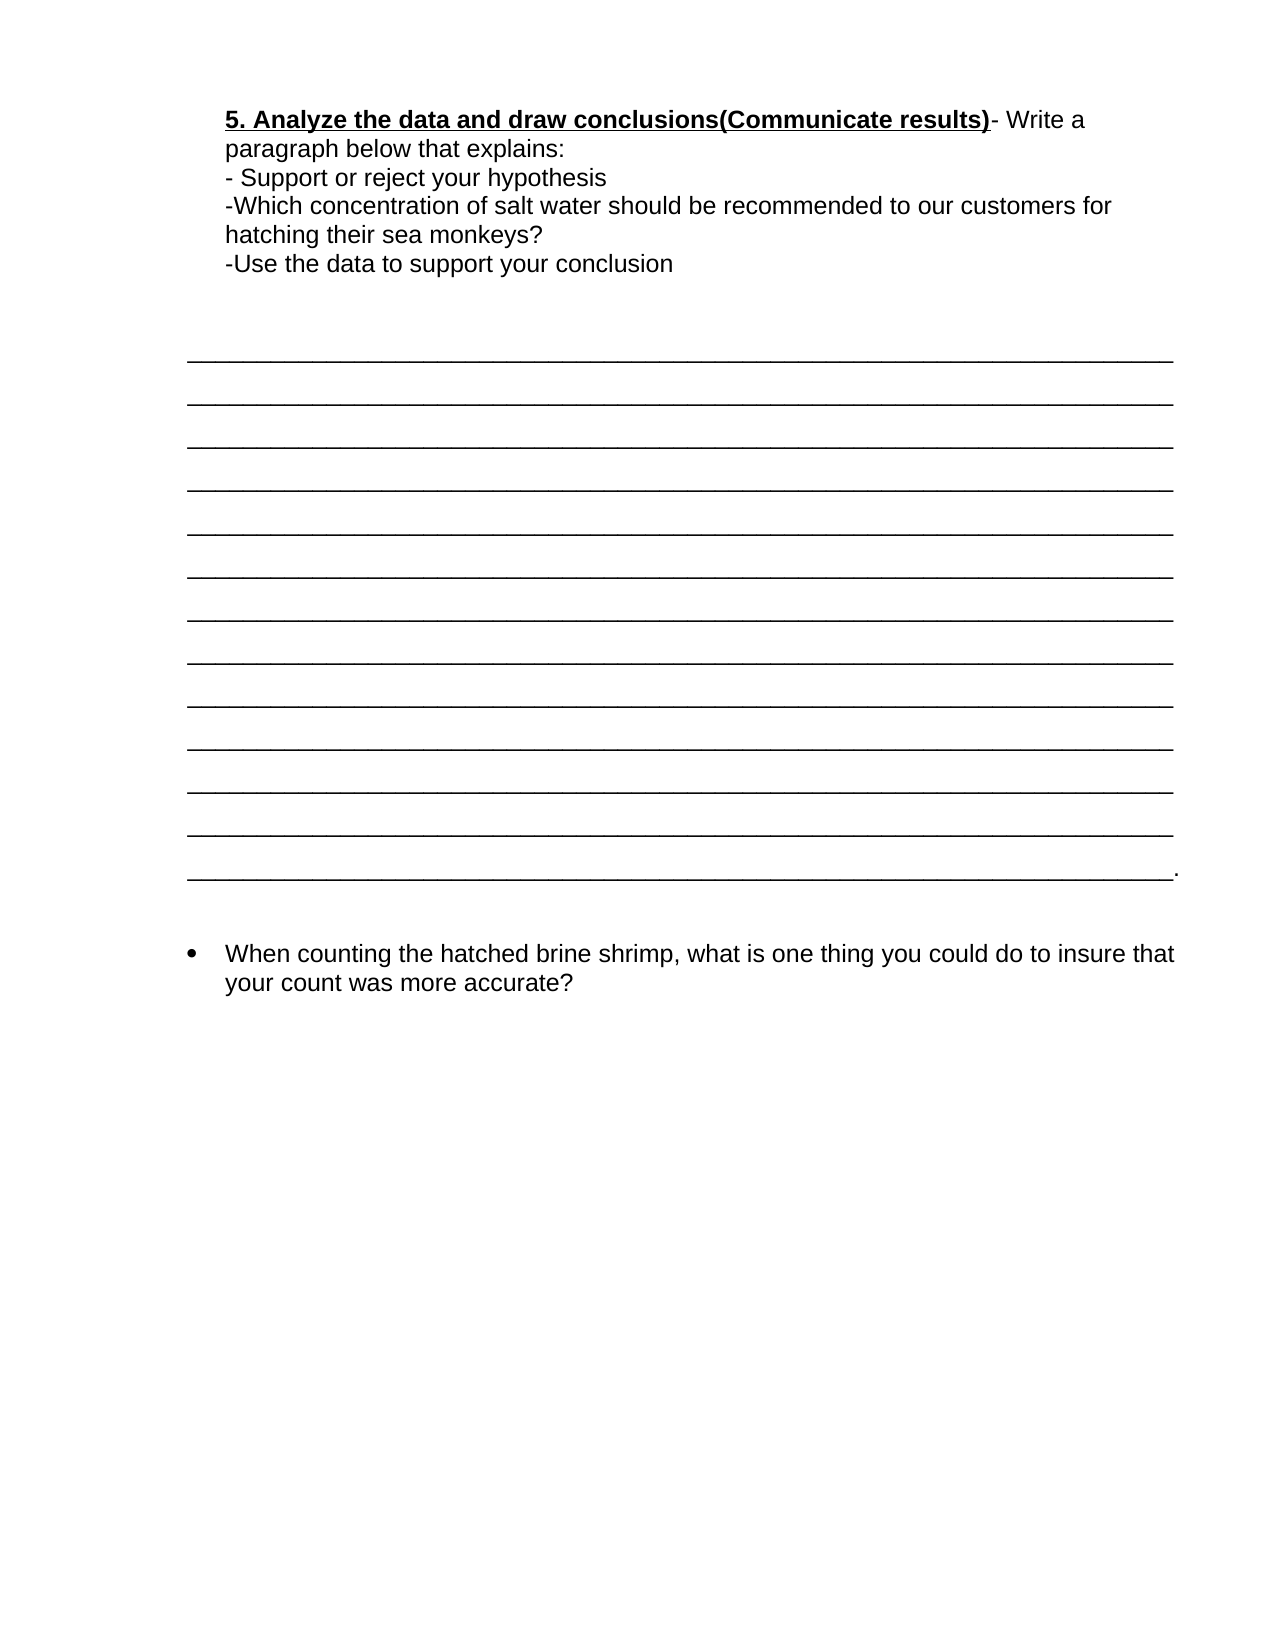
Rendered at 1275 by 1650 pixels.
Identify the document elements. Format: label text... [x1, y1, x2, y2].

text 5. Analyze the data and draw conclusions(Communicate results)- Write a paragraph below that explains: [225, 105, 1185, 162]
text ___________________________________________________________________________________________________________________________________________________________________________________________________________________________________________________________________________________________________________________________________________________________________________________________________________________________________________________________________________________________________________________________________________________________________________________________________________________________________________________________________________________________________________________________________________________________________________________________________________________________________________________________________________________________________________________________________________________________. [187, 335, 1185, 881]
text -Use the data to support your conclusion [225, 249, 1185, 277]
text - Support or reject your hypothesis [225, 162, 1185, 191]
list When counting the hatched brine shrimp, what is one thing you could do to insure that your count was more accurate? [187, 939, 1185, 996]
text -Which concentration of salt water should be recommended to our customers for hatching their sea monkeys? [225, 191, 1185, 249]
